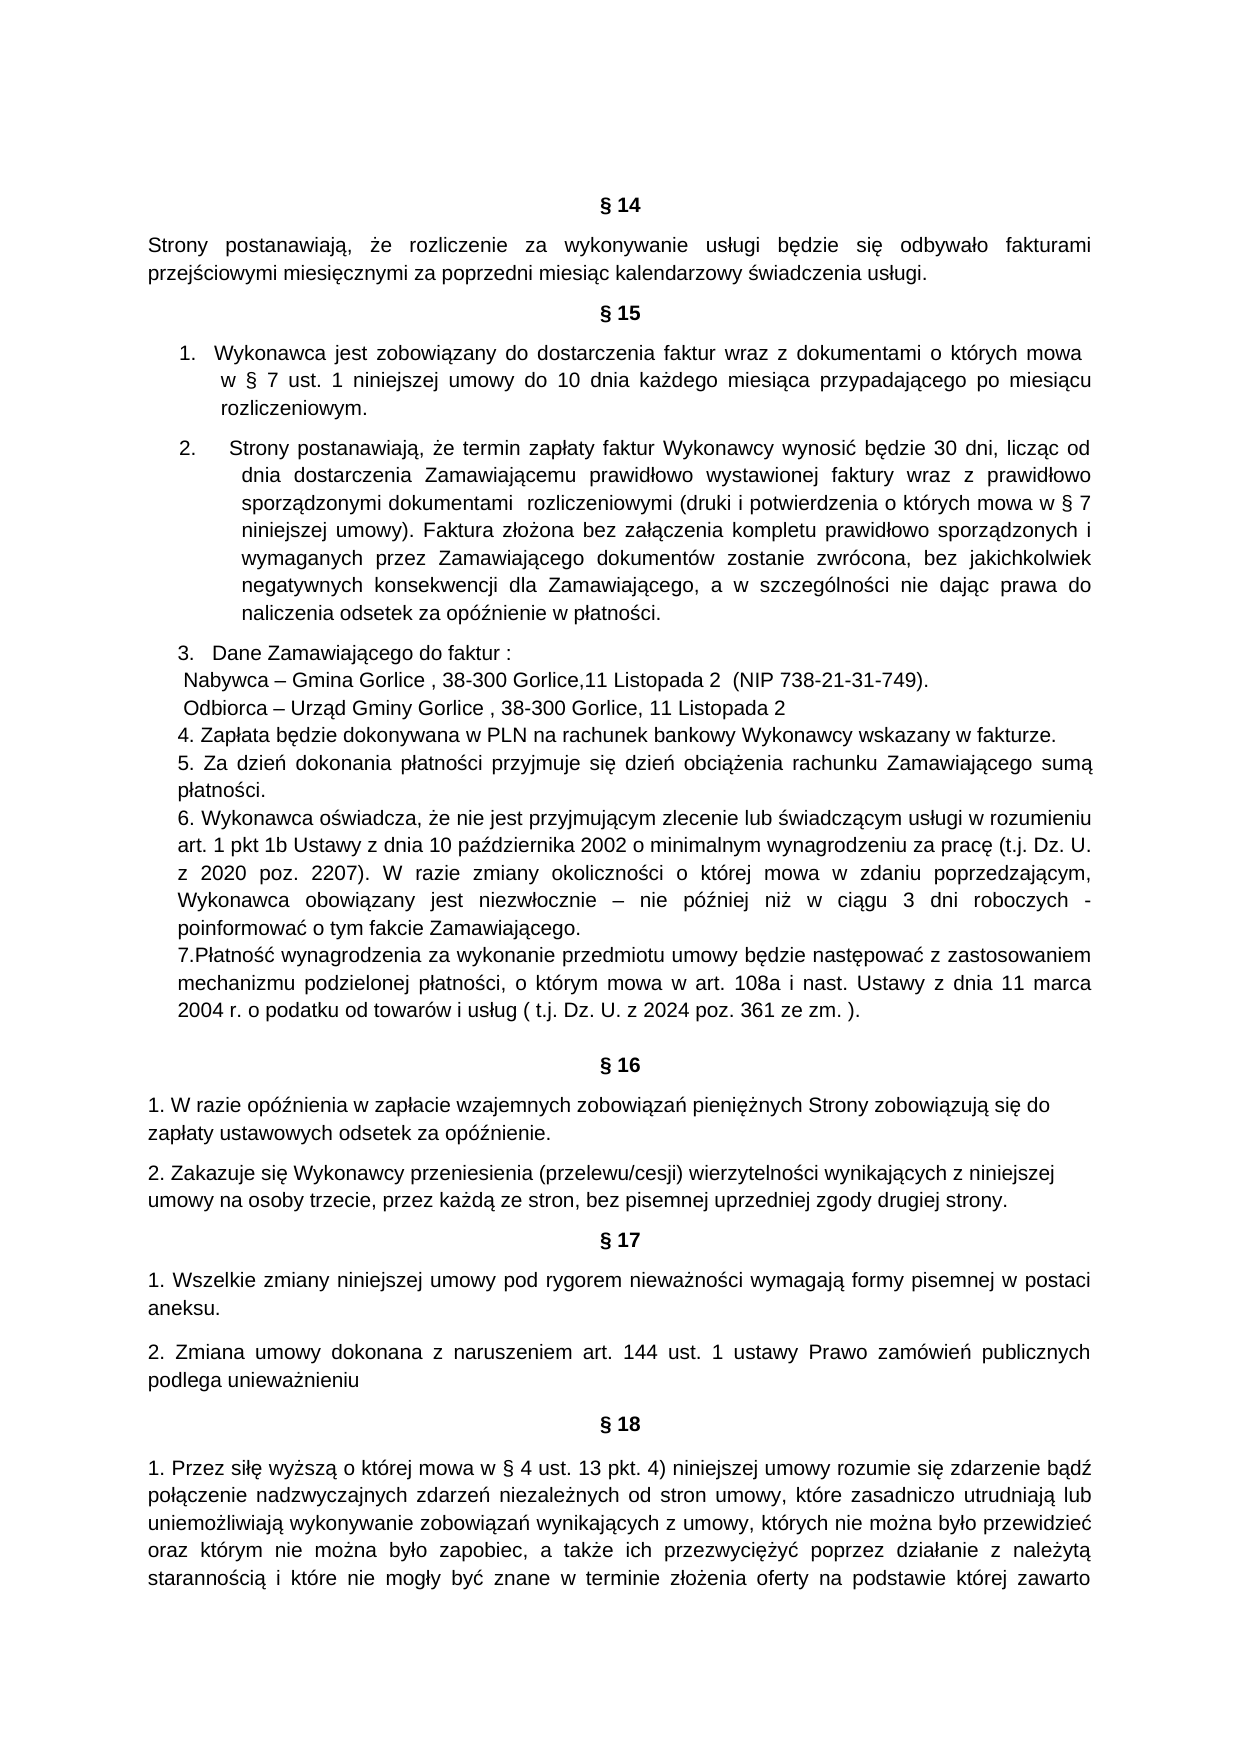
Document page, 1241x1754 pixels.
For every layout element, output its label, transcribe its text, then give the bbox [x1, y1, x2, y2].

text § 17 [148, 1228, 1092, 1252]
list Nabywca – Gmina Gorlice , 38-300 Gorlice,11 Listopada 2 (NIP 738-21-31-749). [177, 668, 1092, 692]
text Odbiorca – Urząd Gminy Gorlice , 38-300 Gorlice, 11 Listopada 2 [177, 696, 1092, 720]
text Strony postanawiają, że rozliczenie za wykonywanie usługi będzie się odbywało fakturami przejściowymi miesięcznymi za poprzedni miesiąc kalendarzowy świadczenia usługi. [148, 233, 1092, 285]
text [148, 1456, 1092, 1590]
text § 14 [148, 193, 1092, 217]
text § 15 [148, 301, 1092, 325]
text 7.Płatność wynagrodzenia za wykonanie przedmiotu umowy będzie następować z zastosowaniem mechanizmu podzielonej płatności, o którym mowa w art. 108a i nast. Ustawy z dnia 11 marca 2004 r. o podatku od towarów i usług ( t.j. Dz. U. z 2024 poz. 361 ze zm. ). [177, 943, 1092, 1022]
text § 16 [148, 1053, 1092, 1077]
text § 18 [148, 1412, 1092, 1436]
text 2. Strony postanawiają, że termin zapłaty faktur Wykonawcy wynosić będzie 30 dni, licząc od dnia dostarczenia Zamawiającemu prawidłowo wystawionej faktury wraz z prawidłowo sporządzonymi dokumentami rozliczeniowymi (druki i potwierdzenia o których mowa w § 7 niniejszej umowy). Faktura złożona bez załączenia kompletu prawidłowo sporządzonych i wymaganych przez Zamawiającego dokumentów zostanie zwrócona, bez jakichkolwiek negatywnych konsekwencji dla Zamawiającego, a w szczególności nie dając prawa do naliczenia odsetek za opóźnienie w płatności. [179, 436, 1092, 625]
text 1. W razie opóźnienia w zapłacie wzajemnych zobowiązań pieniężnych Strony zobowiązują się do zapłaty ustawowych odsetek za opóźnienie. [148, 1093, 1092, 1145]
text 4. Zapłata będzie dokonywana w PLN na rachunek bankowy Wykonawcy wskazany w fakturze. [177, 723, 1092, 747]
text 2. Zakazuje się Wykonawcy przeniesienia (przelewu/cesji) wierzytelności wynikających z niniejszej umowy na osoby trzecie, przez każdą ze stron, bez pisemnej uprzedniej zgody drugiej strony. [148, 1161, 1092, 1212]
list 3. Dane Zamawiającego do faktur : [177, 641, 1092, 665]
text 1. Wykonawca jest zobowiązany do dostarczenia faktur wraz z dokumentami o których mowa w § 7 ust. 1 niniejszej umowy do 10 dnia każdego miesiąca przypadającego po miesiącu rozliczeniowym. [179, 341, 1092, 420]
text 2. Zmiana umowy dokonana z naruszeniem art. 144 ust. 1 ustawy Prawo zamówień publicznych podlega unieważnieniu [148, 1340, 1092, 1391]
text 5. Za dzień dokonania płatności przyjmuje się dzień obciążenia rachunku Zamawiającego sumą płatności. [177, 751, 1092, 802]
text 1. Wszelkie zmiany niniejszej umowy pod rygorem nieważności wymagają formy pisemnej w postaci aneksu. [148, 1268, 1092, 1320]
text 6. Wykonawca oświadcza, że nie jest przyjmującym zlecenie lub świadczącym usługi w rozumieniu art. 1 pkt 1b Ustawy z dnia 10 października 2002 o minimalnym wynagrodzeniu za pracę (t.j. Dz. U. z 2020 poz. 2207). W razie zmiany okoliczności o której mowa w zdaniu poprzedzającym, Wykonawca obowiązany jest niezwłocznie – nie później niż w ciągu 3 dni roboczych - poinformować o tym fakcie Zamawiającego. [177, 806, 1092, 940]
